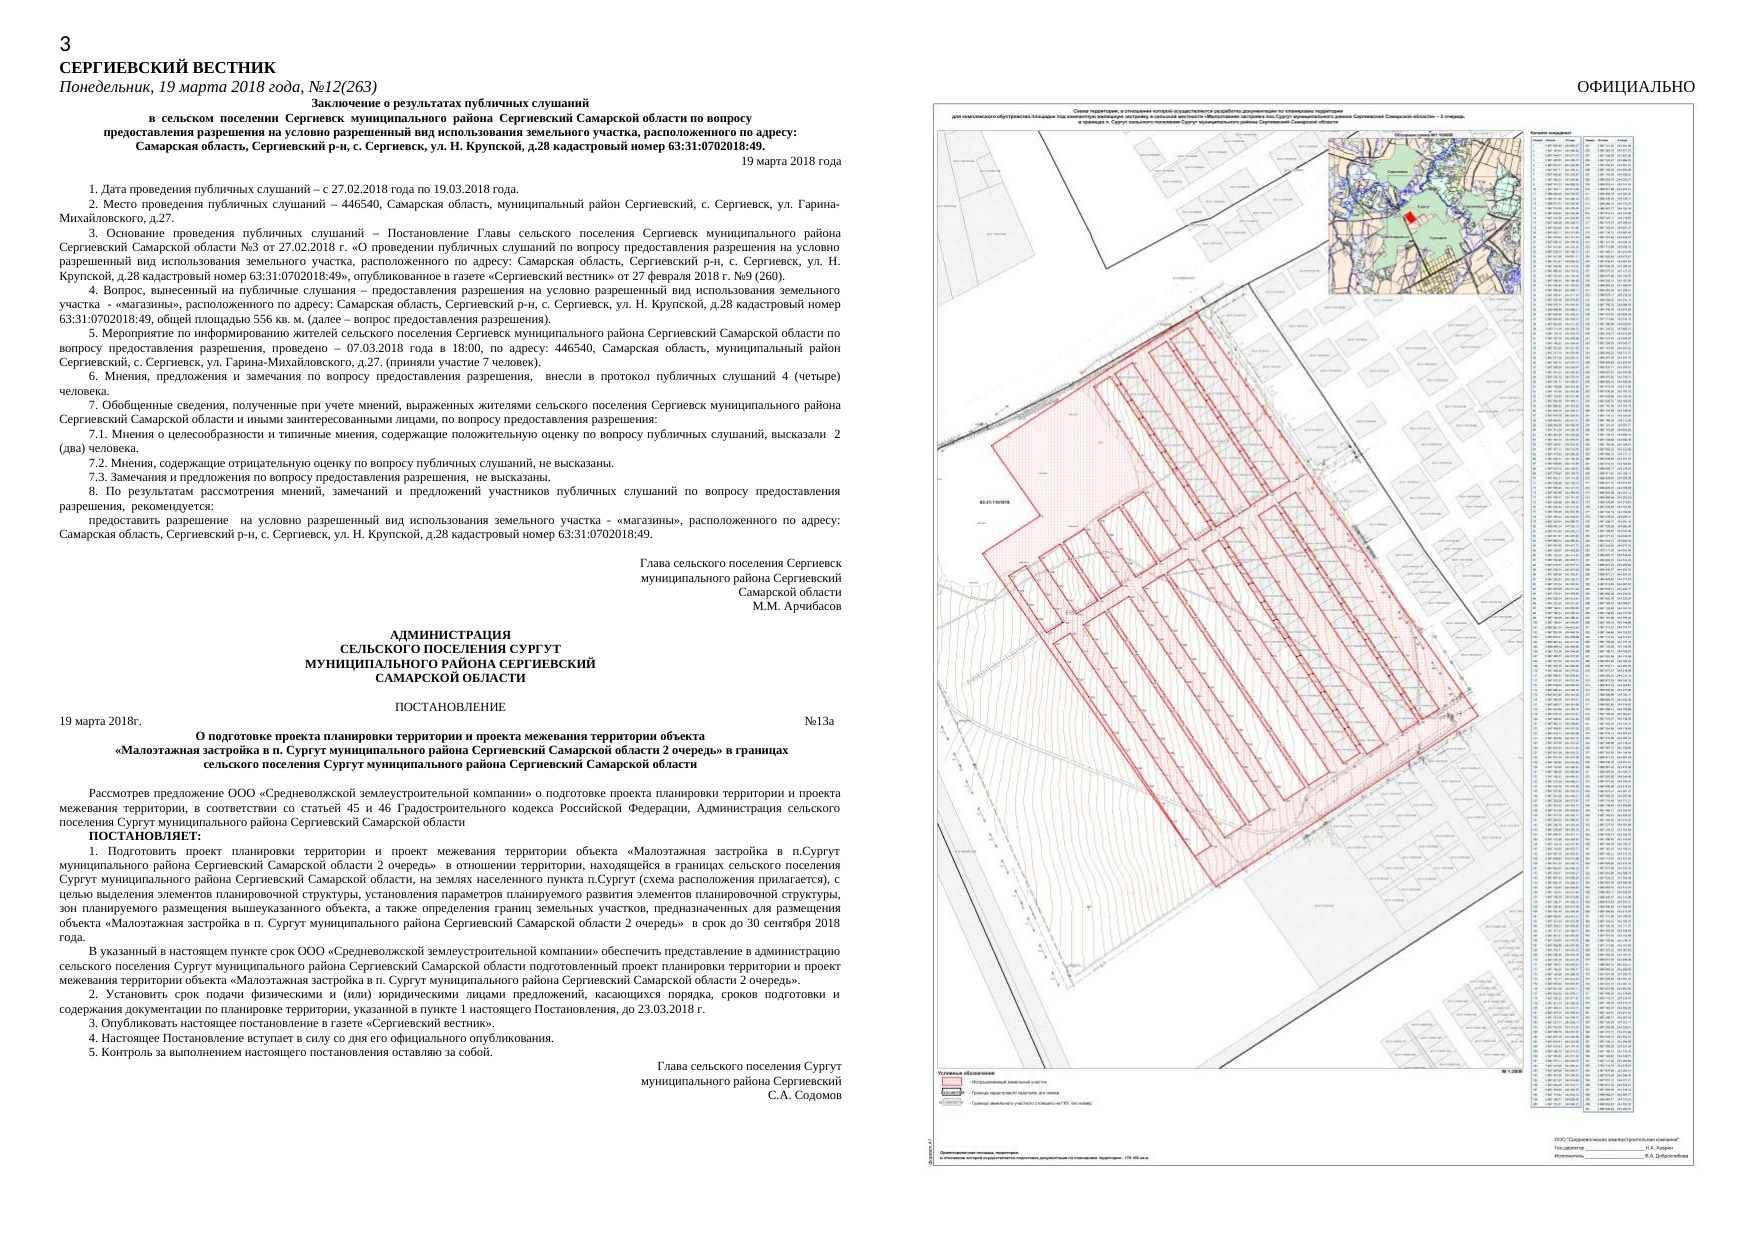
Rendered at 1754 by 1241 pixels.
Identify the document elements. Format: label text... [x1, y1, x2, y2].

text сельского поселения Сургут муниципального района Сергиевский Самарской области [59, 757, 842, 772]
text 2. Место проведения публичных слушаний – 446540, Самарская область, муниципальный район Сергиевский, с. Сергиевск, ул. Гарина-Михайловского, д.27. [59, 197, 842, 225]
text 7.1. Мнения о целесообразности и типичные мнения, содержащие положительную оценку по вопросу публичных слушаний, высказали 2 (два) человека. [59, 427, 842, 455]
text Самарская область, Сергиевский р-н, с. Сергиевск, ул. Н. Крупской, д.28 кадастровый номер 63:31:0702018:49. [59, 139, 842, 153]
text ПОСТАНОВЛЕНИЕ [59, 700, 842, 714]
text Глава сельского поселения Сургут [59, 1059, 842, 1073]
text «Малоэтажная застройка в п. Сургут муниципального района Сергиевский Самарской области 2 очередь» в границах [59, 743, 842, 757]
text СЕЛЬСКОГО ПОСЕЛЕНИЯ СУРГУТ [59, 642, 842, 657]
text АДМИНИСТРАЦИЯ [59, 628, 842, 642]
picture [915, 96, 1699, 1173]
text 7.2. Мнения, содержащие отрицательную оценку по вопросу публичных слушаний, не высказаны. [59, 455, 842, 470]
text О подготовке проекта планировки территории и проекта межевания территории объекта [59, 728, 842, 743]
text М.М. Арчибасов [59, 599, 842, 613]
text 19 марта 2018 года [59, 153, 842, 168]
text 5. Контроль за выполнением настоящего постановления оставляю за собой. [59, 1045, 842, 1059]
text МУНИЦИПАЛЬНОГО РАЙОНА СЕРГИЕВСКИЙ [59, 657, 842, 671]
text 1. Дата проведения публичных слушаний – с 27.02.2018 года по 19.03.2018 года. [59, 182, 842, 197]
text 4. Настоящее Постановление вступает в силу со дня его официального опубликования. [59, 1030, 842, 1045]
text 1. Подготовить проект планировки территории и проект межевания территории объекта «Малоэтажная застройка в п.Сургут муниципального района Сергиевский Самарской области 2 очередь» в отношении территории, находящейся в границах сельского поселения Сургут муниципального района Сергиевский Самарской области, на землях населенного пункта п.Сургут (схема расположения прилагается), с целью выделения элементов планировочной структуры, установления параметров планируемого развития элементов планировочной структуры, зон планируемого размещения вышеуказанного объекта, а также определения границ земельных участков, предназначенных для размещения объекта «Малоэтажная застройка в п. Сургут муниципального района Сергиевский Самарской области 2 очередь» в срок до 30 сентября 2018 года. [59, 843, 842, 944]
text 4. Вопрос, вынесенный на публичные слушания – предоставления разрешения на условно разрешенный вид использования земельного участка - «магазины», расположенного по адресу: Самарская область, Сергиевский р-н, с. Сергиевск, ул. Н. Крупской, д.28 кадастровый номер 63:31:0702018:49, общей площадью 556 кв. м. (далее – вопрос предоставления разрешения). [59, 283, 842, 326]
text САМАРСКОЙ ОБЛАСТИ [59, 671, 842, 685]
text 7.3. Замечания и предложения по вопросу предоставления разрешения, не высказаны. [59, 470, 842, 484]
text 19 марта 2018г. №13а [59, 714, 842, 728]
text Заключение о результатах публичных слушаний [59, 96, 842, 110]
text предоставления разрешения на условно разрешенный вид использования земельного участка, расположенного по адресу: [59, 125, 842, 139]
text 3. Основание проведения публичных слушаний – Постановление Главы сельского поселения Сергиевск муниципального района Сергиевский Самарской области №3 от 27.02.2018 г. «О проведении публичных слушаний по вопросу предоставления разрешения на условно разрешенный вид использования земельного участка, расположенного по адресу: Самарская область, Сергиевский р-н, с. Сергиевск, ул. Н. Крупской, д.28 кадастровый номер 63:31:0702018:49», опубликованное в газете «Сергиевский вестник» от 27 февраля 2018 г. №9 (260). [59, 225, 842, 283]
text 5. Мероприятие по информированию жителей сельского поселения Сергиевск муниципального района Сергиевский Самарской области по вопросу предоставления разрешения, проведено – 07.03.2018 года в 18:00, по адресу: 446540, Самарская область, муниципальный район Сергиевский, с. Сергиевск, ул. Гарина-Михайловского, д.27. (приняли участие 7 человек). [59, 326, 842, 369]
text муниципального района Сергиевский [59, 570, 842, 585]
text Самарской области [59, 585, 842, 599]
text 7. Обобщенные сведения, полученные при учете мнений, выраженных жителями сельского поселения Сергиевск муниципального района Сергиевский Самарской области и иными заинтересованными лицами, по вопросу предоставления разрешения: [59, 398, 842, 427]
text предоставить разрешение на условно разрешенный вид использования земельного участка - «магазины», расположенного по адресу: Самарская область, Сергиевский р-н, с. Сергиевск, ул. Н. Крупской, д.28 кадастровый номер 63:31:0702018:49. [59, 513, 842, 542]
text 2. Установить срок подачи физическими и (или) юридическими лицами предложений, касающихся порядка, сроков подготовки и содержания документации по планировке территории, указанной в пункте 1 настоящего Постановления, до 23.03.2018 г. [59, 987, 842, 1016]
text С.А. Содомов [59, 1088, 842, 1102]
text ПОСТАНОВЛЯЕТ: [59, 829, 842, 843]
text 6. Мнения, предложения и замечания по вопросу предоставления разрешения, внесли в протокол публичных слушаний 4 (четыре) человека. [59, 369, 842, 398]
text муниципального района Сергиевский [59, 1073, 842, 1088]
text в сельском поселении Сергиевск муниципального района Сергиевский Самарской области по вопросу [59, 110, 842, 125]
text 8. По результатам рассмотрения мнений, замечаний и предложений участников публичных слушаний по вопросу предоставления разрешения, рекомендуется: [59, 484, 842, 513]
text Глава сельского поселения Сергиевск [59, 556, 842, 570]
text 3. Опубликовать настоящее постановление в газете «Сергиевский вестник». [59, 1016, 842, 1030]
text Рассмотрев предложение ООО «Средневолжской землеустроительной компании» о подготовке проекта планировки территории и проекта межевания территории, в соответствии со статьей 45 и 46 Градостроительного кодекса Российской Федерации, Администрация сельского поселения Сургут муниципального района Сергиевский Самарской области [59, 786, 842, 829]
text В указанный в настоящем пункте срок ООО «Средневолжской землеустроительной компании» обеспечить представление в администрацию сельского поселения Сургут муниципального района Сергиевский Самарской области подготовленный проект планировки территории и проект межевания территории объекта «Малоэтажная застройка в п. Сургут муниципального района Сергиевский Самарской области 2 очередь». [59, 944, 842, 987]
